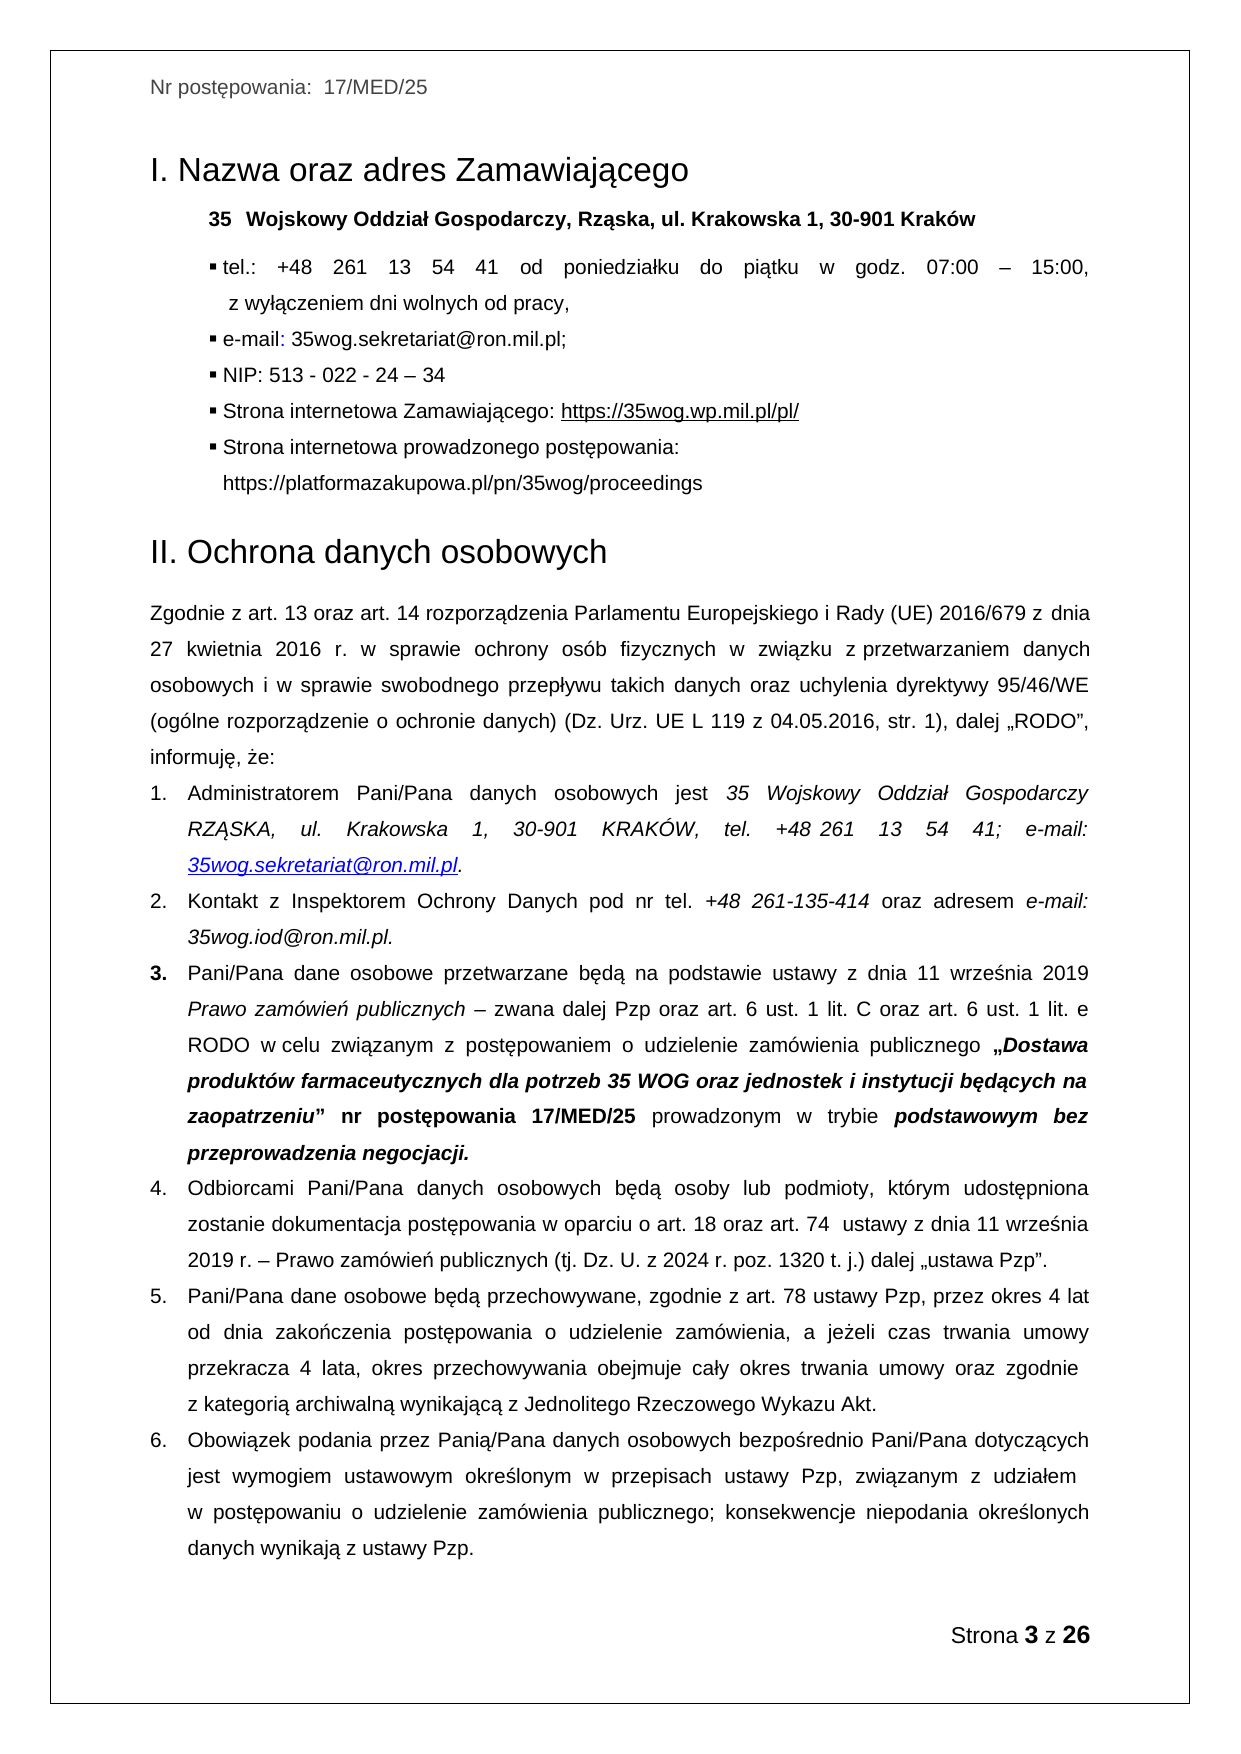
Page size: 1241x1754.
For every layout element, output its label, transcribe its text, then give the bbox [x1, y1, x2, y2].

text Zgodnie z art. 13 oraz art. 14 rozporządzenia Parlamentu Europejskiego i Rady (UE) 2016/679 z dnia 27 kwietnia 2016 r. w sprawie ochrony osób fizycznych w związku z przetwarzaniem danych osobowych i w sprawie swobodnego przepływu takich danych oraz uchylenia dyrektywy 95/46/WE (ogólne rozporządzenie o ochronie danych) (Dz. Urz. UE L 119 z 04.05.2016, str. 1), dalej „RODO”, informuję, że: [150, 601, 1090, 769]
subtitle I. Nazwa oraz adres Zamawiającego [150, 150, 1090, 188]
list Strona internetowa prowadzonego postępowania: https://platformazakupowa.pl/pn/35wog/proceedings [208, 435, 1090, 495]
list Pani/Pana dane osobowe przetwarzane będą na podstawie ustawy z dnia 11 września 2019 Prawo zamówień publicznych – zwana dalej Pzp oraz art. 6 ust. 1 lit. C oraz art. 6 ust. 1 lit. e RODO w celu związanym z postępowaniem o udzielenie zamówienia publicznego „Dostawa produktów farmaceutycznych dla potrzeb 35 WOG oraz jednostek i instytucji będących na zaopatrzeniu” nr postępowania 17/MED/25 prowadzonym w trybie podstawowym bez przeprowadzenia negocjacji. [150, 961, 1090, 1164]
list Wojskowy Oddział Gospodarczy, Rząska, ul. Krakowska 1, 30-901 Kraków [208, 207, 1090, 231]
list e-mail: 35wog.sekretariat@ron.mil.pl; [208, 327, 1090, 351]
list Obowiązek podania przez Panią/Pana danych osobowych bezpośrednio Pani/Pana dotyczących jest wymogiem ustawowym określonym w przepisach ustawy Pzp, związanym z udziałem w postępowaniu o udzielenie zamówienia publicznego; konsekwencje niepodania określonych danych wynikają z ustawy Pzp. [150, 1428, 1090, 1559]
list Odbiorcami Pani/Pana danych osobowych będą osoby lub podmioty, którym udostępniona zostanie dokumentacja postępowania w oparciu o art. 18 oraz art. 74 ustawy z dnia 11 września 2019 r. – Prawo zamówień publicznych (tj. Dz. U. z 2024 r. poz. 1320 t. j.) dalej „ustawa Pzp”. [150, 1176, 1090, 1272]
list Pani/Pana dane osobowe będą przechowywane, zgodnie z art. 78 ustawy Pzp, przez okres 4 lat od dnia zakończenia postępowania o udzielenie zamówienia, a jeżeli czas trwania umowy przekracza 4 lata, okres przechowywania obejmuje cały okres trwania umowy oraz zgodnie z kategorią archiwalną wynikającą z Jednolitego Rzeczowego Wykazu Akt. [150, 1284, 1090, 1416]
subtitle II. Ochrona danych osobowych [150, 532, 1090, 571]
list Administratorem Pani/Pana danych osobowych jest 35 Wojskowy Oddział Gospodarczy RZĄSKA, ul. Krakowska 1, 30-901 KRAKÓW, tel. +48 261 13 54 41; e-mail: 35wog.sekretariat@ron.mil.pl. [150, 781, 1090, 877]
list Strona internetowa Zamawiającego: https://35wog.wp.mil.pl/pl/ [208, 399, 1090, 423]
list tel.: +48 261 13 54 41 od poniedziałku do piątku w godz. 07:00 – 15:00, z wyłączeniem dni wolnych od pracy, [208, 255, 1090, 315]
list NIP: 513 - 022 - 24 – 34 [208, 363, 1090, 387]
list Kontakt z Inspektorem Ochrony Danych pod nr tel. +48 261-135-414 oraz adresem e-mail: 35wog.iod@ron.mil.pl. [150, 889, 1090, 949]
